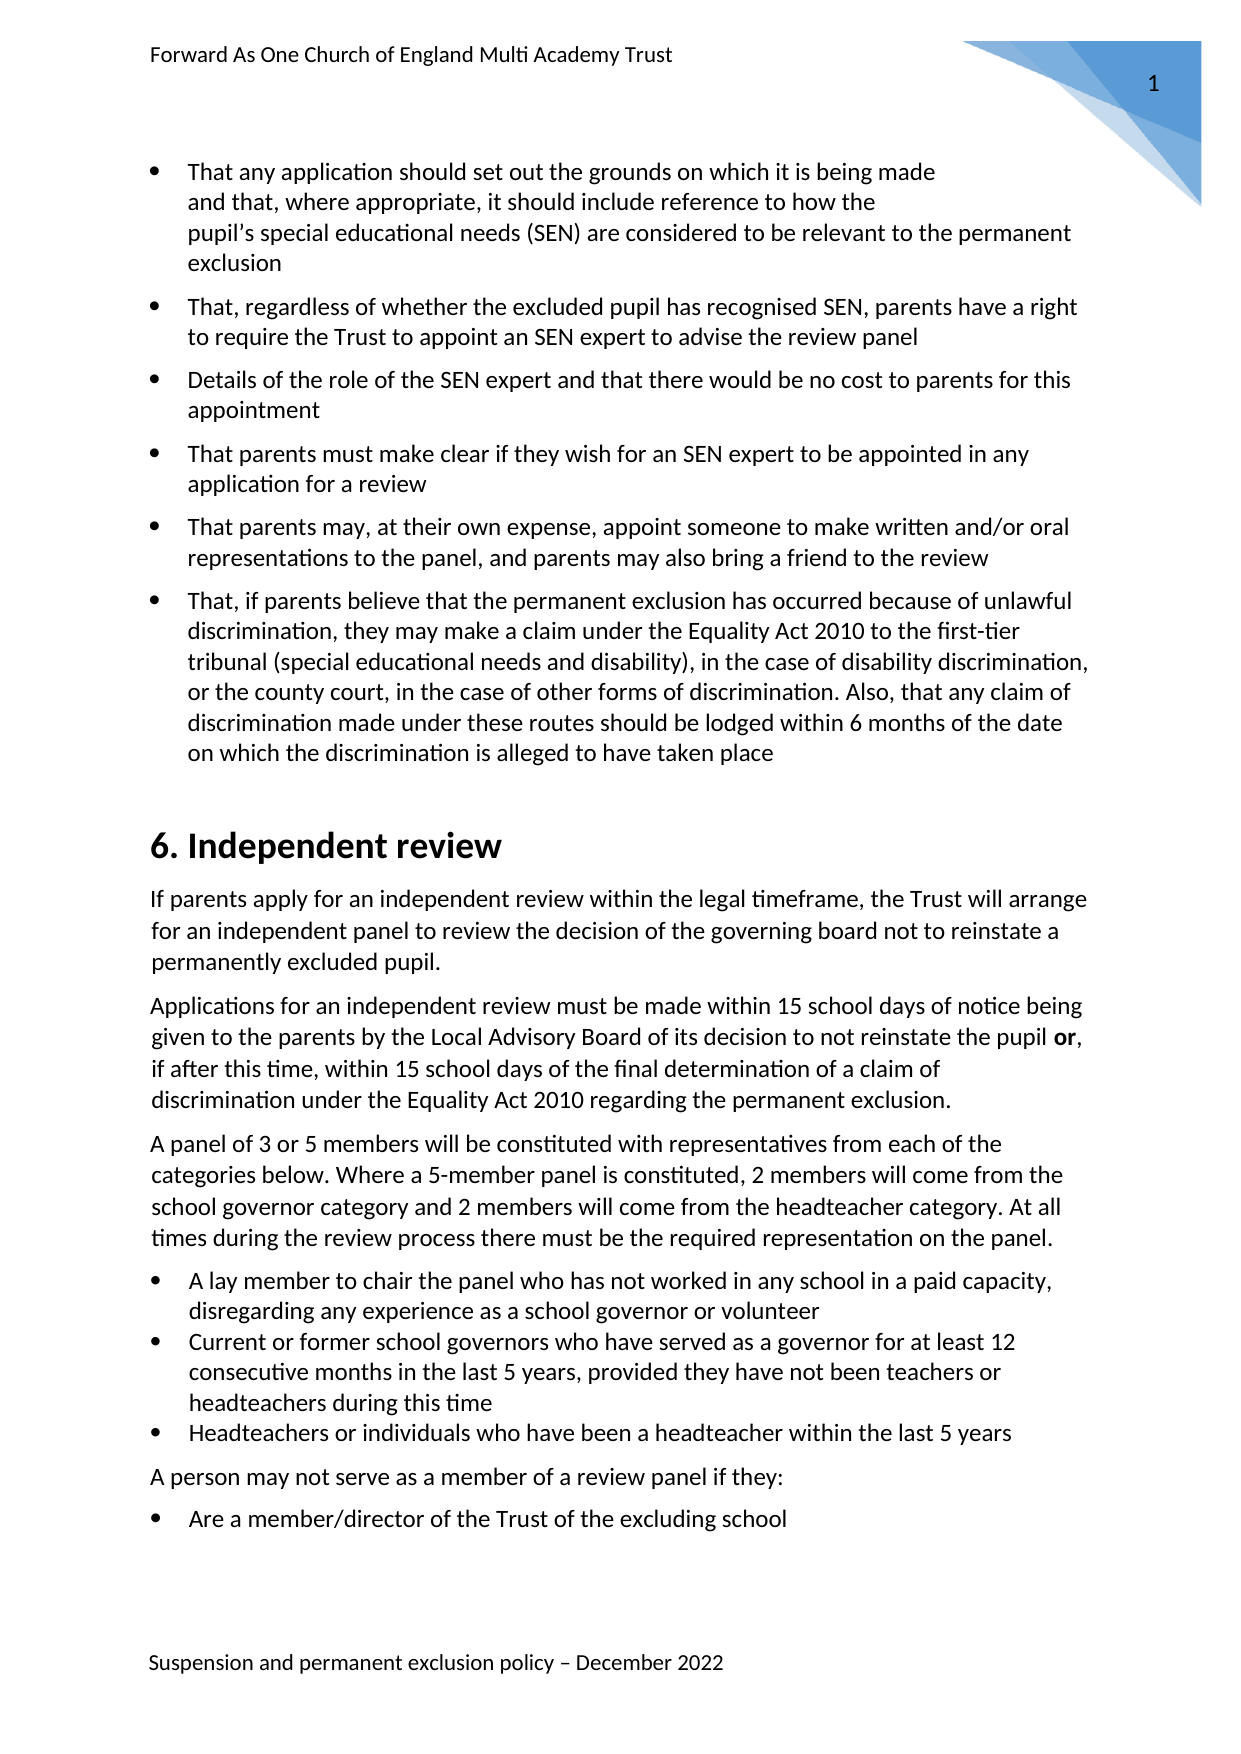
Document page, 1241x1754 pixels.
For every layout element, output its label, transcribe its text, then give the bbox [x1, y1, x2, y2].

text A person may not serve as a member of a review panel if they: [150, 1461, 1091, 1491]
list That parents may, at their own expense, appoint someone to make written and/or oral representations to the panel, and parents may also bring a friend to the review [150, 511, 1091, 572]
text Applications for an independent review must be made within 15 school days of notice being given to the parents by the Local Advisory Board of its decision to not reinstate the pupil or, if after this time, within 15 school days of the final determination of a claim of discrimination under the Equality Act 2010 regarding the permanent exclusion. [150, 990, 1091, 1115]
list Headteachers or individuals who have been a headteacher within the last 5 years [151, 1418, 1091, 1448]
text A panel of 3 or 5 members will be constituted with representatives from each of the categories below. Where a 5-member panel is constituted, 2 members will come from the school governor category and 2 members will come from the headteacher category. At all times during the review process there must be the required representation on the panel. [150, 1128, 1091, 1253]
text If parents apply for an independent review within the legal timeframe, the Trust will arrange for an independent panel to review the decision of the governing board not to reinstate a permanently excluded pupil. [150, 883, 1091, 977]
picture [962, 41, 1202, 207]
list Are a member/director of the Trust of the excluding school [151, 1503, 1091, 1534]
list That, regardless of whether the excluded pupil has recognised SEN, parents have a right to require the Trust to appoint an SEN expert to advise the review panel [150, 291, 1091, 352]
list Current or former school governors who have served as a governor for at least 12 consecutive months in the last 5 years, provided they have not been teachers or headteachers during this time [151, 1326, 1091, 1418]
list That, if parents believe that the permanent exclusion has occurred because of unlawful discrimination, they may make a claim under the Equality Act 2010 to the first-tier tribunal (special educational needs and disability), in the case of disability discrimination, or the county court, in the case of other forms of discrimination. Also, that any claim of discrimination made under these routes should be lodged within 6 months of the date on which the discrimination is alleged to have taken place [150, 585, 1091, 768]
subtitle 6. Independent review [150, 822, 1091, 867]
list That parents must make clear if they wish for an SEN expert to be appointed in any application for a review [150, 438, 1091, 499]
list A lay member to chair the panel who has not worked in any school in a paid capacity, disregarding any experience as a school governor or volunteer [151, 1265, 1091, 1326]
list That any application should set out the grounds on which it is being made and that, where appropriate, it should include reference to how the pupil’s special educational needs (SEN) are considered to be relevant to the permanent exclusion [150, 156, 1091, 278]
list Details of the role of the SEN expert and that there would be no cost to parents for this appointment [150, 364, 1091, 425]
